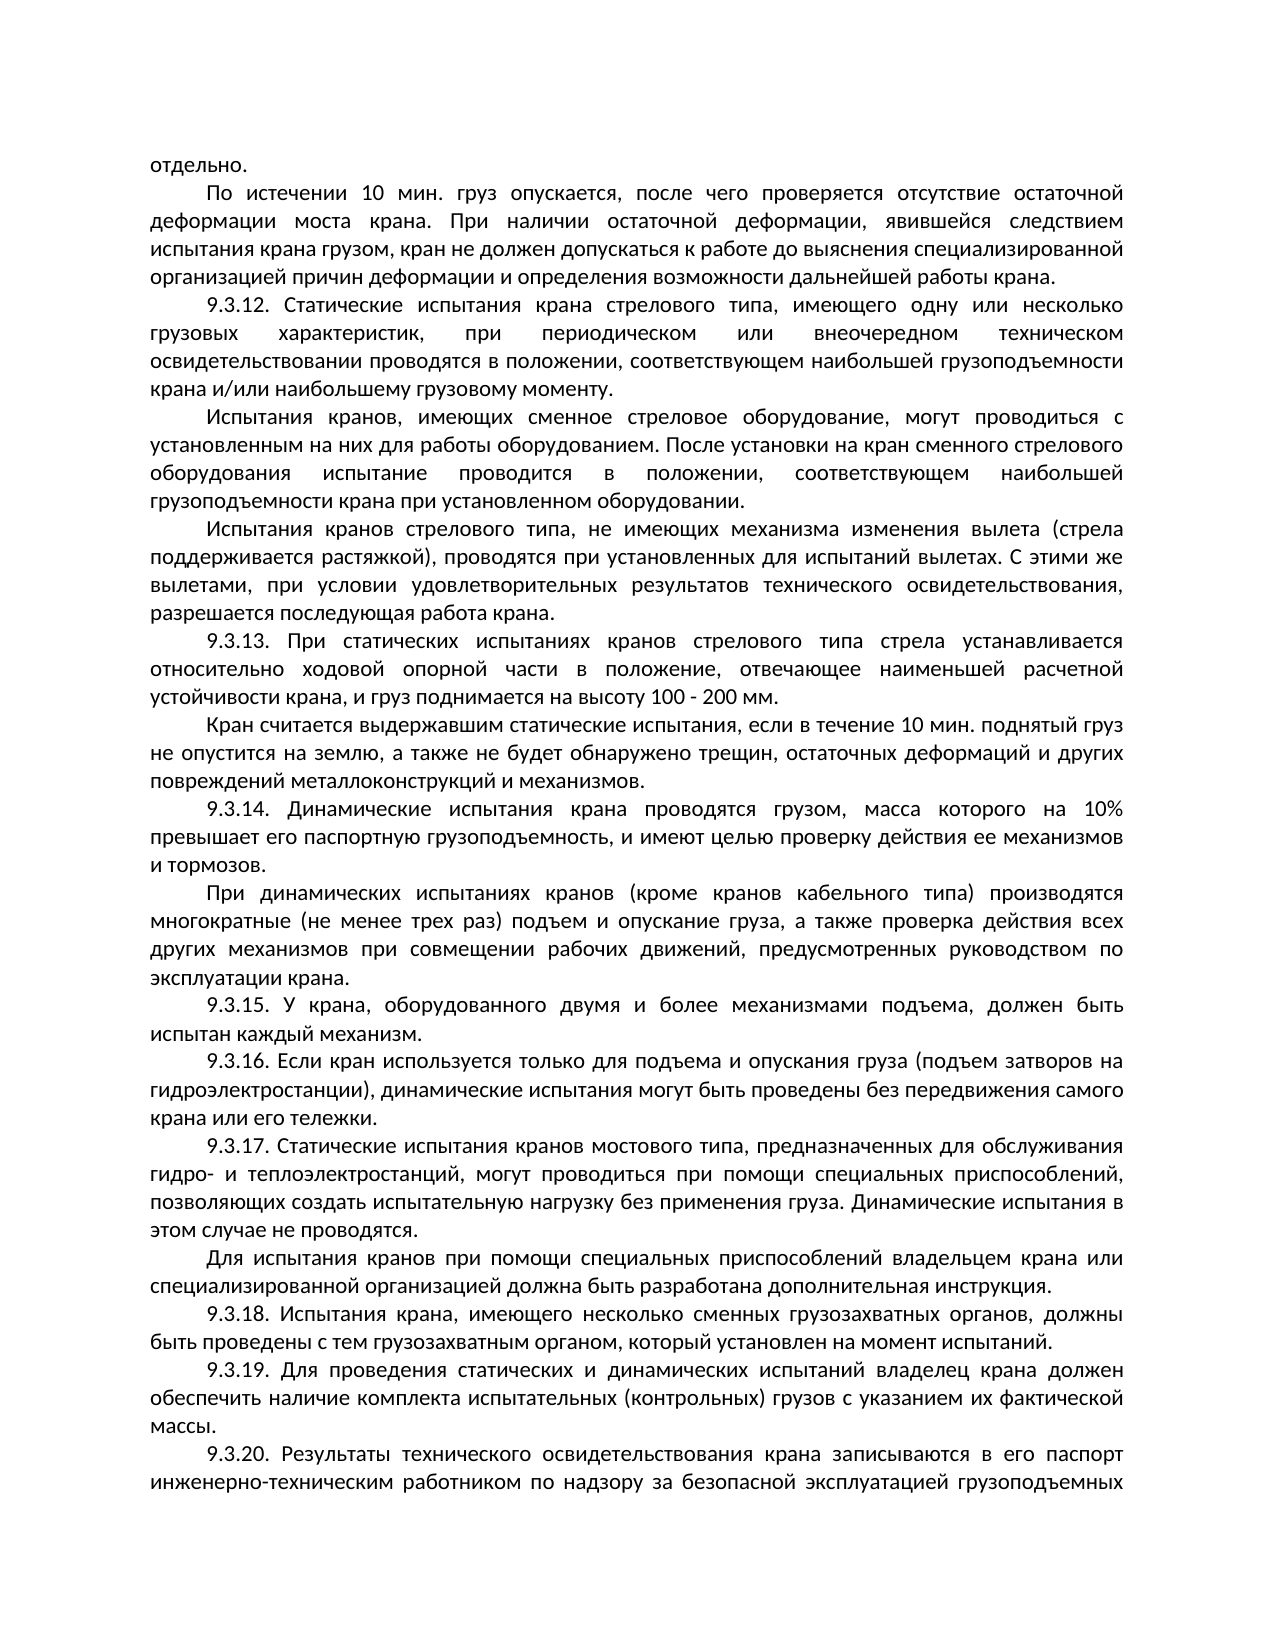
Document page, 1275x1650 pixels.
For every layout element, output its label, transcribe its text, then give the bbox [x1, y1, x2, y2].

text Испытания кранов стрелового типа, не имеющих механизма изменения вылета (стрела поддерживается растяжкой), проводятся при установленных для испытаний вылетах. С этими же вылетами, при условии удовлетворительных результатов технического освидетельствования, разрешается последующая работа крана. [150, 514, 1125, 626]
text Кран считается выдержавшим статические испытания, если в течение 10 мин. поднятый груз не опустится на землю, а также не будет обнаружено трещин, остаточных деформаций и других повреждений металлоконструкций и механизмов. [150, 710, 1125, 794]
text 9.3.17. Статические испытания кранов мостового типа, предназначенных для обслуживания гидро- и теплоэлектростанций, могут проводиться при помощи специальных приспособлений, позволяющих создать испытательную нагрузку без применения груза. Динамические испытания в этом случае не проводятся. [150, 1131, 1125, 1243]
text 9.3.19. Для проведения статических и динамических испытаний владелец крана должен обеспечить наличие комплекта испытательных (контрольных) грузов с указанием их фактической массы. [150, 1355, 1125, 1439]
text Для испытания кранов при помощи специальных приспособлений владельцем крана или специализированной организацией должна быть разработана дополнительная инструкция. [150, 1243, 1125, 1299]
text При динамических испытаниях кранов (кроме кранов кабельного типа) производятся многократные (не менее трех раз) подъем и опускание груза, а также проверка действия всех других механизмов при совмещении рабочих движений, предусмотренных руководством по эксплуатации крана. [150, 878, 1125, 991]
text 9.3.14. Динамические испытания крана проводятся грузом, масса которого на 10% превышает его паспортную грузоподъемность, и имеют целью проверку действия ее механизмов и тормозов. [150, 794, 1125, 878]
text 9.3.12. Статические испытания крана стрелового типа, имеющего одну или несколько грузовых характеристик, при периодическом или внеочередном техническом освидетельствовании проводятся в положении, соответствующем наибольшей грузоподъемности крана и/или наибольшему грузовому моменту. [150, 290, 1125, 402]
text 9.3.18. Испытания крана, имеющего несколько сменных грузозахватных органов, должны быть проведены с тем грузозахватным органом, который установлен на момент испытаний. [150, 1299, 1125, 1355]
text 9.3.15. У крана, оборудованного двумя и более механизмами подъема, должен быть испытан каждый механизм. [150, 991, 1125, 1047]
text Испытания кранов, имеющих сменное стреловое оборудование, могут проводиться с установленным на них для работы оборудованием. После установки на кран сменного стрелового оборудования испытание проводится в положении, соответствующем наибольшей грузоподъемности крана при установленном оборудовании. [150, 402, 1125, 514]
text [150, 150, 1125, 178]
text 9.3.16. Если кран используется только для подъема и опускания груза (подъем затворов на гидроэлектростанции), динамические испытания могут быть проведены без передвижения самого крана или его тележки. [150, 1047, 1125, 1131]
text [150, 1439, 1125, 1495]
text По истечении 10 мин. груз опускается, после чего проверяется отсутствие остаточной деформации моста крана. При наличии остаточной деформации, явившейся следствием испытания крана грузом, кран не должен допускаться к работе до выяснения специализированной организацией причин деформации и определения возможности дальнейшей работы крана. [150, 178, 1125, 290]
text 9.3.13. При статических испытаниях кранов стрелового типа стрела устанавливается относительно ходовой опорной части в положение, отвечающее наименьшей расчетной устойчивости крана, и груз поднимается на высоту 100 - 200 мм. [150, 626, 1125, 710]
